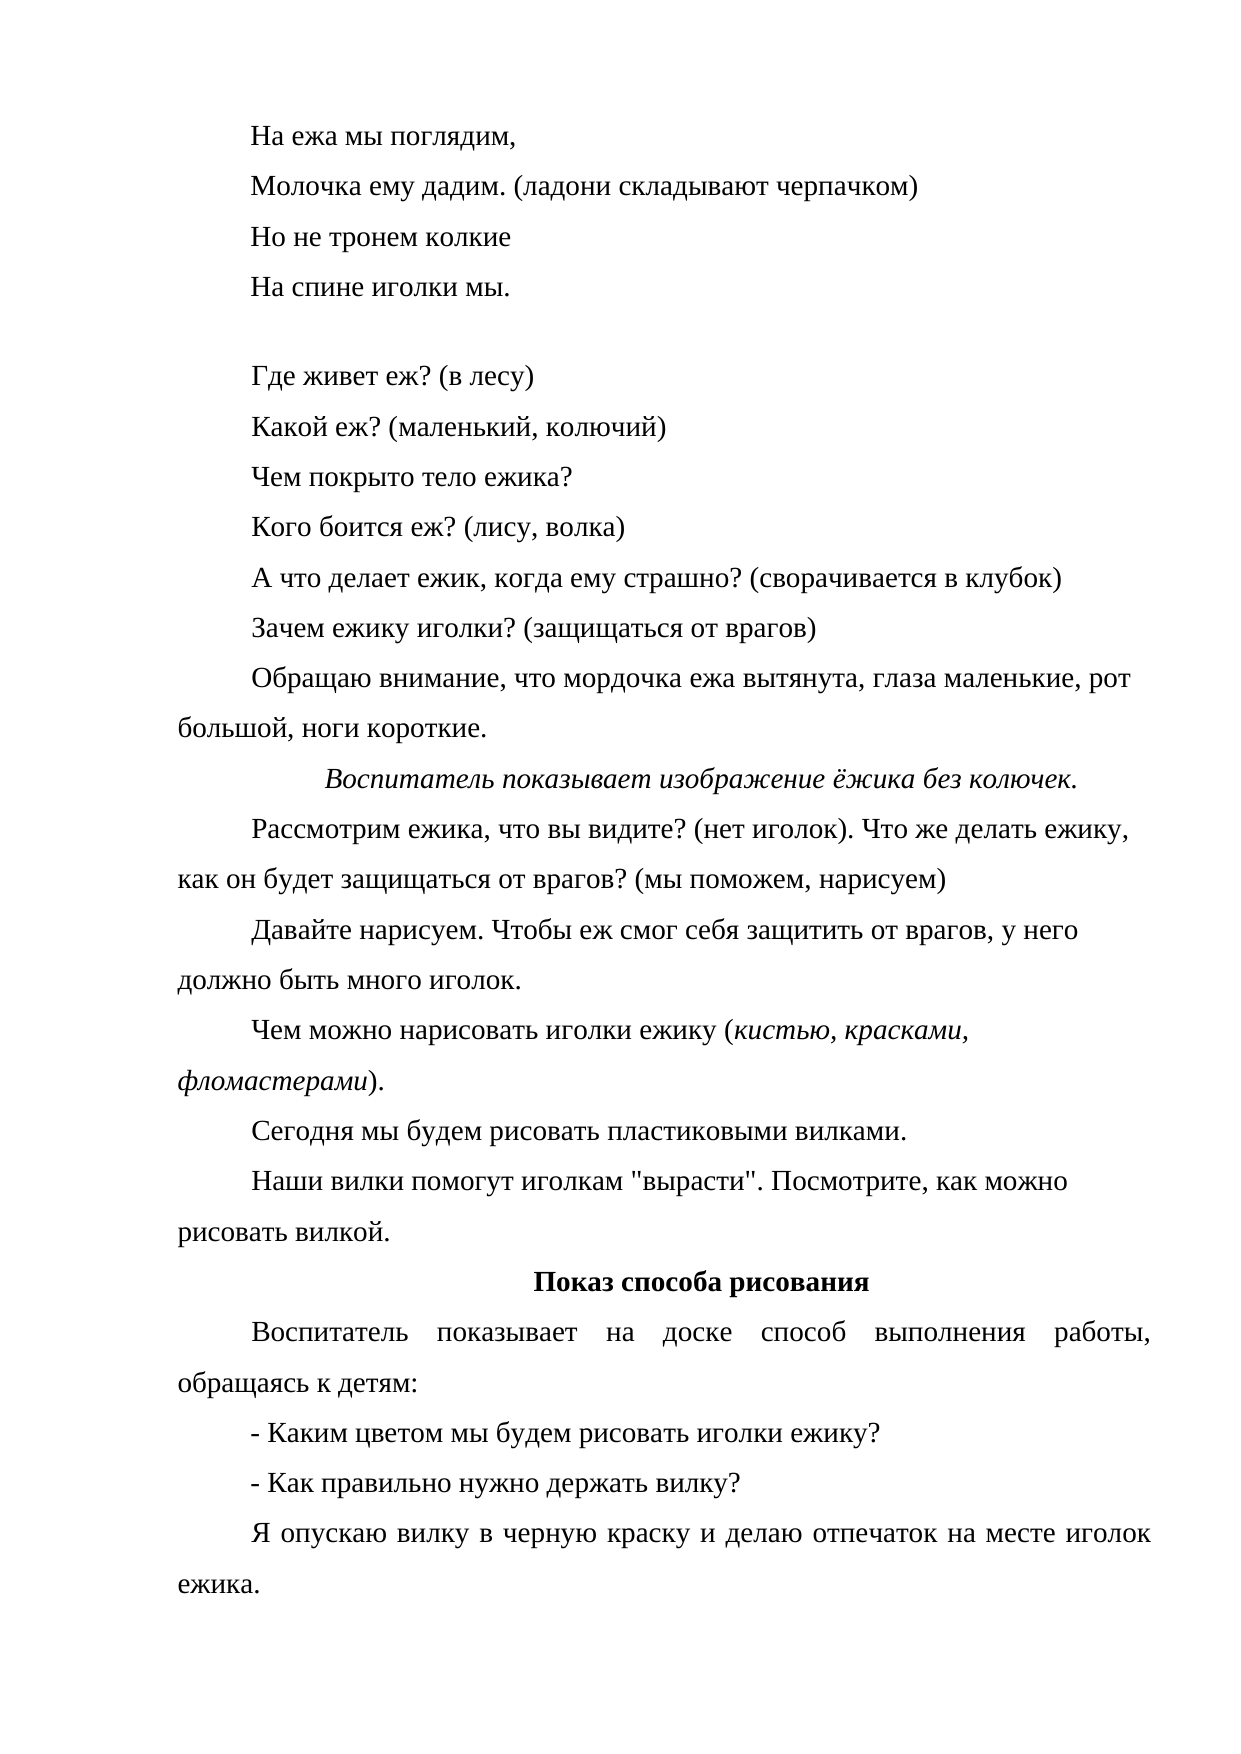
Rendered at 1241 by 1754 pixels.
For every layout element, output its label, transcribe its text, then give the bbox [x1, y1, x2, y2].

text Какой еж? (маленький, колючий) [177, 409, 1152, 442]
text Чем можно нарисовать иголки ежику (кистью, красками, фломастерами). [177, 1012, 1152, 1096]
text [177, 118, 1152, 303]
text Наши вилки помогут иголкам "вырасти". Посмотрите, как можно рисовать вилкой. [177, 1163, 1152, 1247]
text Сегодня мы будем рисовать пластиковыми вилками. [177, 1113, 1152, 1147]
text - Каким цветом мы будем рисовать иголки ежику? [177, 1415, 1152, 1448]
text Где живет еж? (в лесу) [177, 358, 1152, 392]
text Зачем ежику иголки? (защищаться от врагов) [177, 610, 1152, 643]
text Показ способа рисования [177, 1264, 1152, 1298]
text Воспитатель показывает на доске способ выполнения работы, обращаясь к детям: [177, 1314, 1152, 1398]
text - Как правильно нужно держать вилку? [177, 1465, 1152, 1499]
text Чем покрыто тело ежика? [177, 459, 1152, 493]
text А что делает ежик, когда ему страшно? (сворачивается в клубок) [177, 560, 1152, 593]
text Обращаю внимание, что мордочка ежа вытянута, глаза маленькие, рот большой, ноги короткие. [177, 660, 1152, 744]
text Рассмотрим ежика, что вы видите? (нет иголок). Что же делать ежику, как он будет защищаться от врагов? (мы поможем, нарисуем) [177, 811, 1152, 895]
text Воспитатель показывает изображение ёжика без колючек. [177, 761, 1152, 794]
text Я опускаю вилку в черную краску и делаю отпечаток на месте иголок ежика. [177, 1516, 1152, 1599]
text Давайте нарисуем. Чтобы еж смог себя защитить от врагов, у него должно быть много иголок. [177, 912, 1152, 996]
text Кого боится еж? (лису, волка) [177, 509, 1152, 543]
